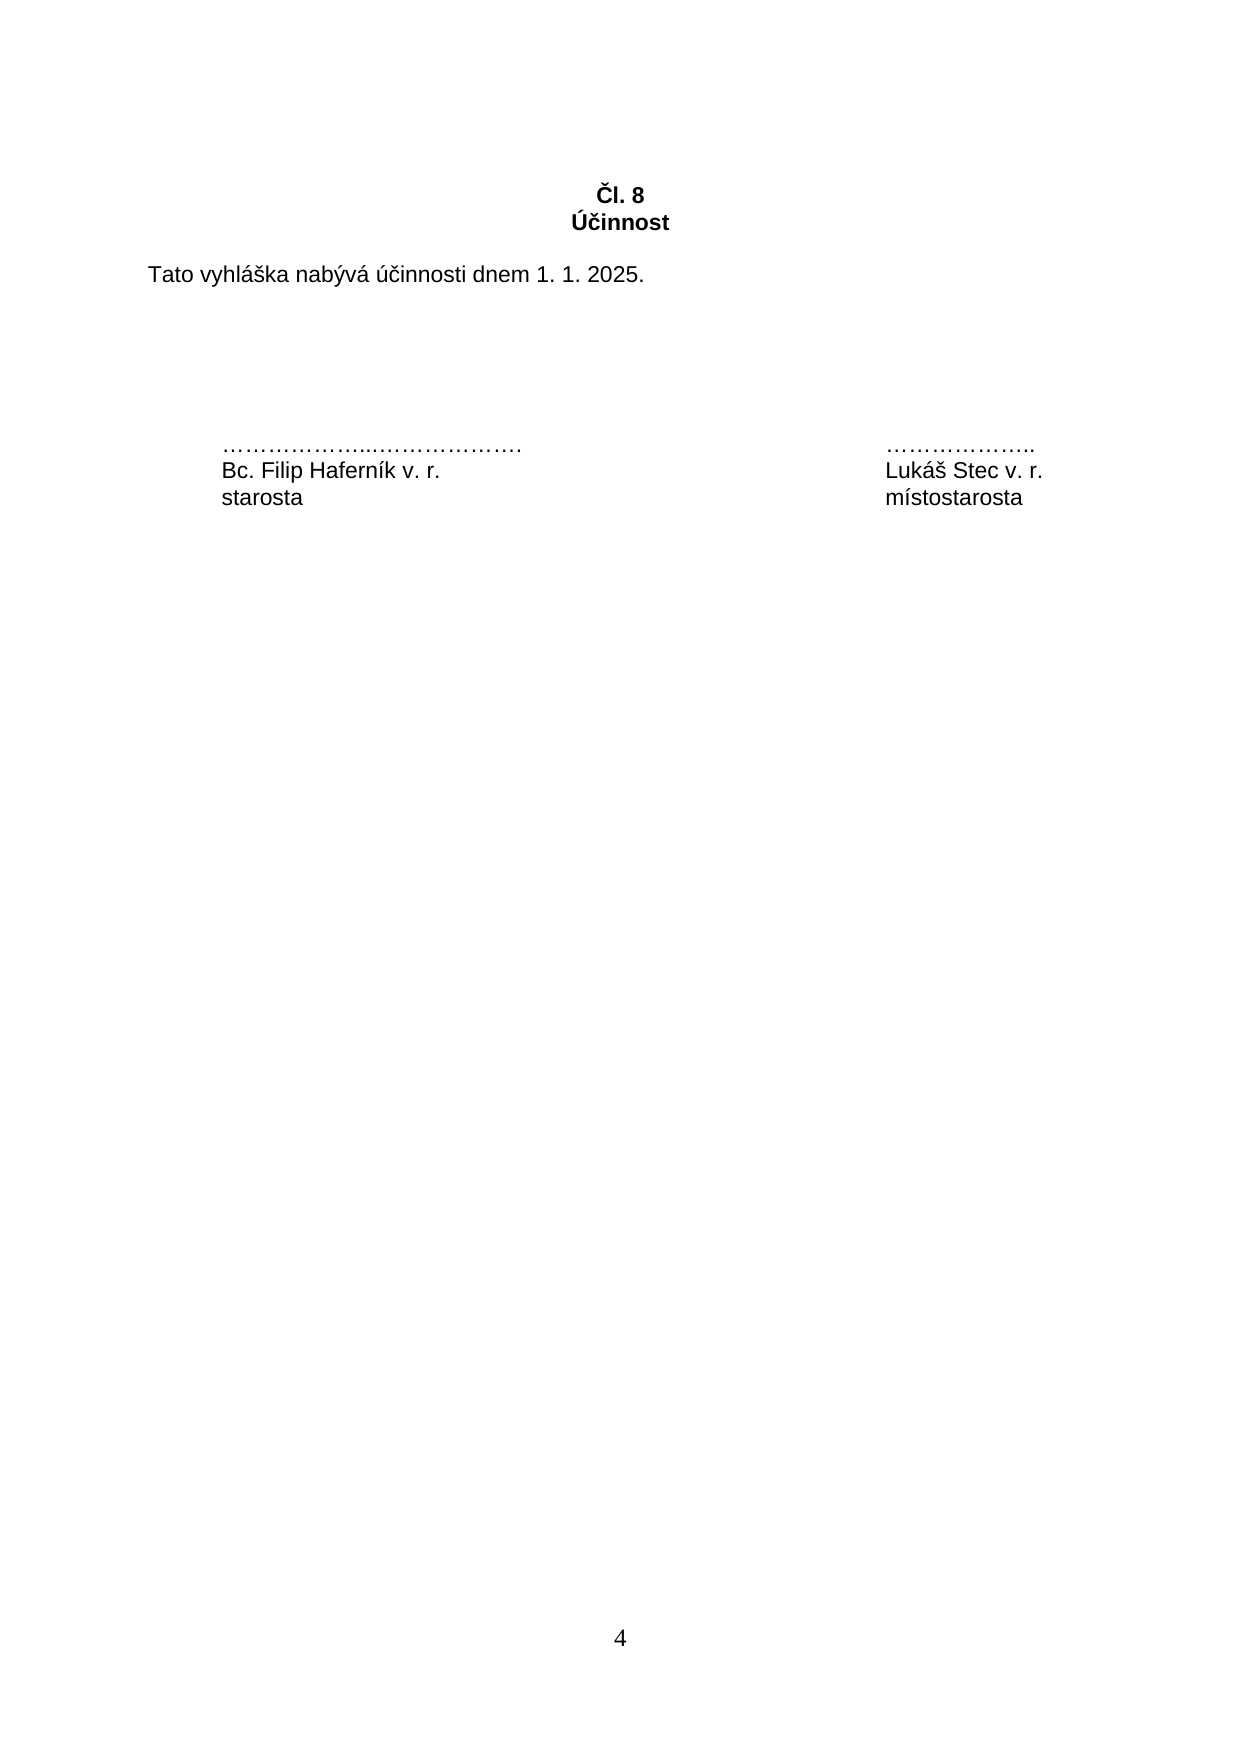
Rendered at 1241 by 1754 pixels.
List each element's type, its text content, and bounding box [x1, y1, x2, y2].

text starosta místostarosta [221, 483, 1092, 510]
text Tato vyhláška nabývá účinnosti dnem 1. 1. 2025. [148, 261, 1092, 288]
text Účinnost [148, 208, 1092, 235]
text ………………...………………. ……………….. [221, 431, 1092, 457]
text Bc. Filip Haferník v. r. Lukáš Stec v. r. [148, 457, 1092, 483]
text Čl. 8 [148, 182, 1092, 208]
